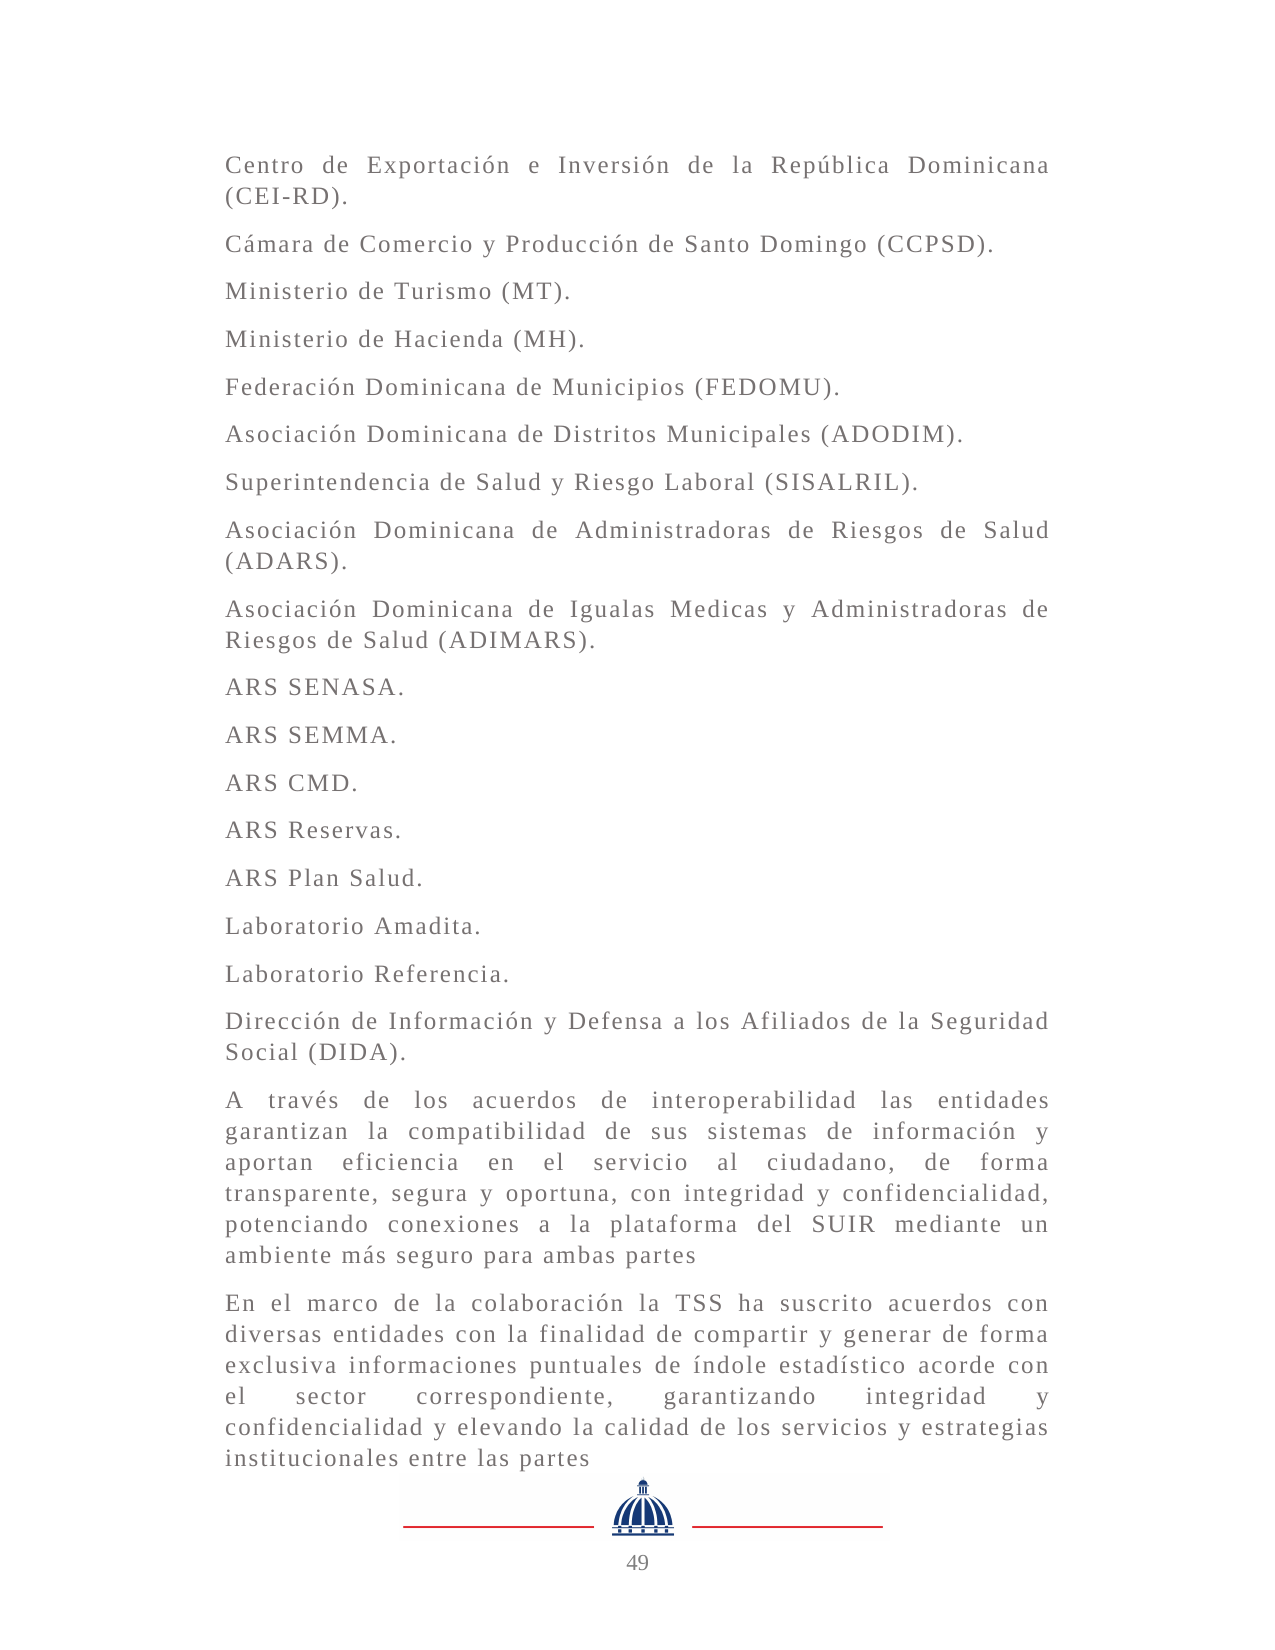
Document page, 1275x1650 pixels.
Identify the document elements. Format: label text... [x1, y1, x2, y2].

text Laboratorio Amadita. [225, 911, 1050, 940]
text Dirección de Información y Defensa a los Afiliados de la Seguridad Social (DIDA). [225, 1006, 1050, 1066]
text Laboratorio Referencia. [225, 959, 1050, 987]
text Ministerio de Hacienda (MH). [225, 324, 1050, 353]
text A través de los acuerdos de interoperabilidad las entidades garantizan la compatibilidad de sus sistemas de información y aportan eficiencia en el servicio al ciudadano, de forma transparente, segura y oportuna, con integridad y confidencialidad, potenciando conexiones a la plataforma del SUIR mediante un ambiente más seguro para ambas partes [225, 1085, 1050, 1269]
text Cámara de Comercio y Producción de Santo Domingo (CCPSD). [225, 229, 1050, 257]
text En el marco de la colaboración la TSS ha suscrito acuerdos con diversas entidades con la finalidad de compartir y generar de forma exclusiva informaciones puntuales de índole estadístico acorde con el sector correspondiente, garantizando integridad y confidencialidad y elevando la calidad de los servicios y estrategias institucionales entre las partes [225, 1288, 1050, 1472]
text ARS CMD. [225, 768, 1050, 797]
text Asociación Dominicana de Igualas Medicas y Administradoras de Riesgos de Salud (ADIMARS). [225, 594, 1050, 653]
picture [399, 1473, 891, 1541]
text Federación Dominicana de Municipios (FEDOMU). [225, 372, 1050, 401]
text ARS Reservas. [225, 816, 1050, 844]
text Asociación Dominicana de Distritos Municipales (ADODIM). [225, 419, 1050, 448]
text Superintendencia de Salud y Riesgo Laboral (SISALRIL). [225, 467, 1050, 496]
text ARS Plan Salud. [225, 863, 1050, 892]
text Asociación Dominicana de Administradoras de Riesgos de Salud (ADARS). [225, 515, 1050, 575]
text ARS SEMMA. [225, 720, 1050, 749]
text ARS SENASA. [225, 672, 1050, 701]
text Centro de Exportación e Inversión de la República Dominicana (CEI-RD). [225, 150, 1050, 210]
text Ministerio de Turismo (MT). [225, 276, 1050, 305]
